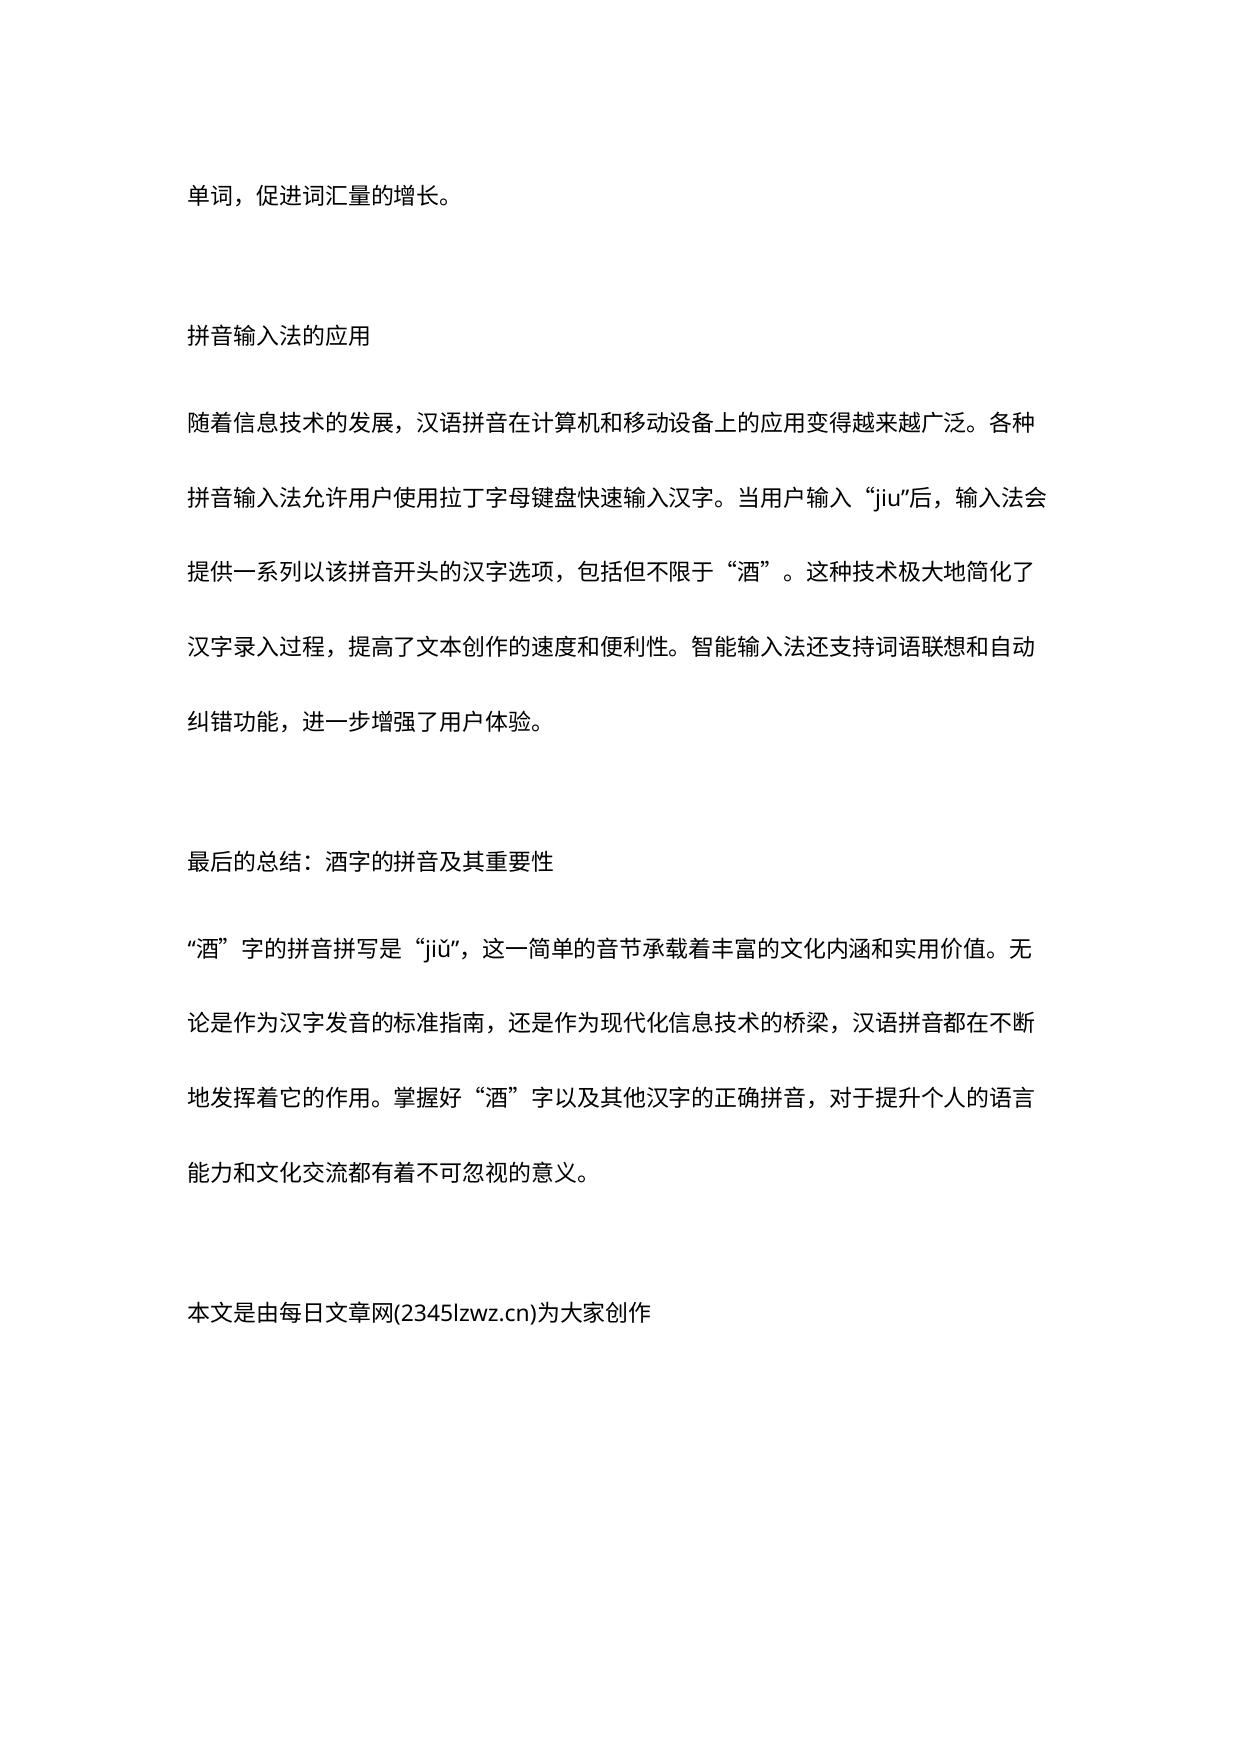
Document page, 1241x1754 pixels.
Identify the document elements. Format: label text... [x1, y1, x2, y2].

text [187, 162, 1053, 227]
text 本文是由每日文章网(2345lzwz.cn)为大家创作 [187, 1279, 1053, 1344]
text 最后的总结：酒字的拼音及其重要性 [187, 828, 1053, 893]
text 随着信息技术的发展，汉语拼音在计算机和移动设备上的应用变得越来越广泛。各种拼音输入法允许用户使用拉丁字母键盘快速输入汉字。当用户输入“jiu”后，输入法会提供一系列以该拼音开头的汉字选项，包括但不限于“酒”。这种技术极大地简化了汉字录入过程，提高了文本创作的速度和便利性。智能输入法还支持词语联想和自动纠错功能，进一步增强了用户体验。 [187, 389, 1053, 753]
text “酒”字的拼音拼写是“jiǔ”，这一简单的音节承载着丰富的文化内涵和实用价值。无论是作为汉字发音的标准指南，还是作为现代化信息技术的桥梁，汉语拼音都在不断地发挥着它的作用。掌握好“酒”字以及其他汉字的正确拼音，对于提升个人的语言能力和文化交流都有着不可忽视的意义。 [187, 915, 1053, 1204]
text 拼音输入法的应用 [187, 302, 1053, 367]
